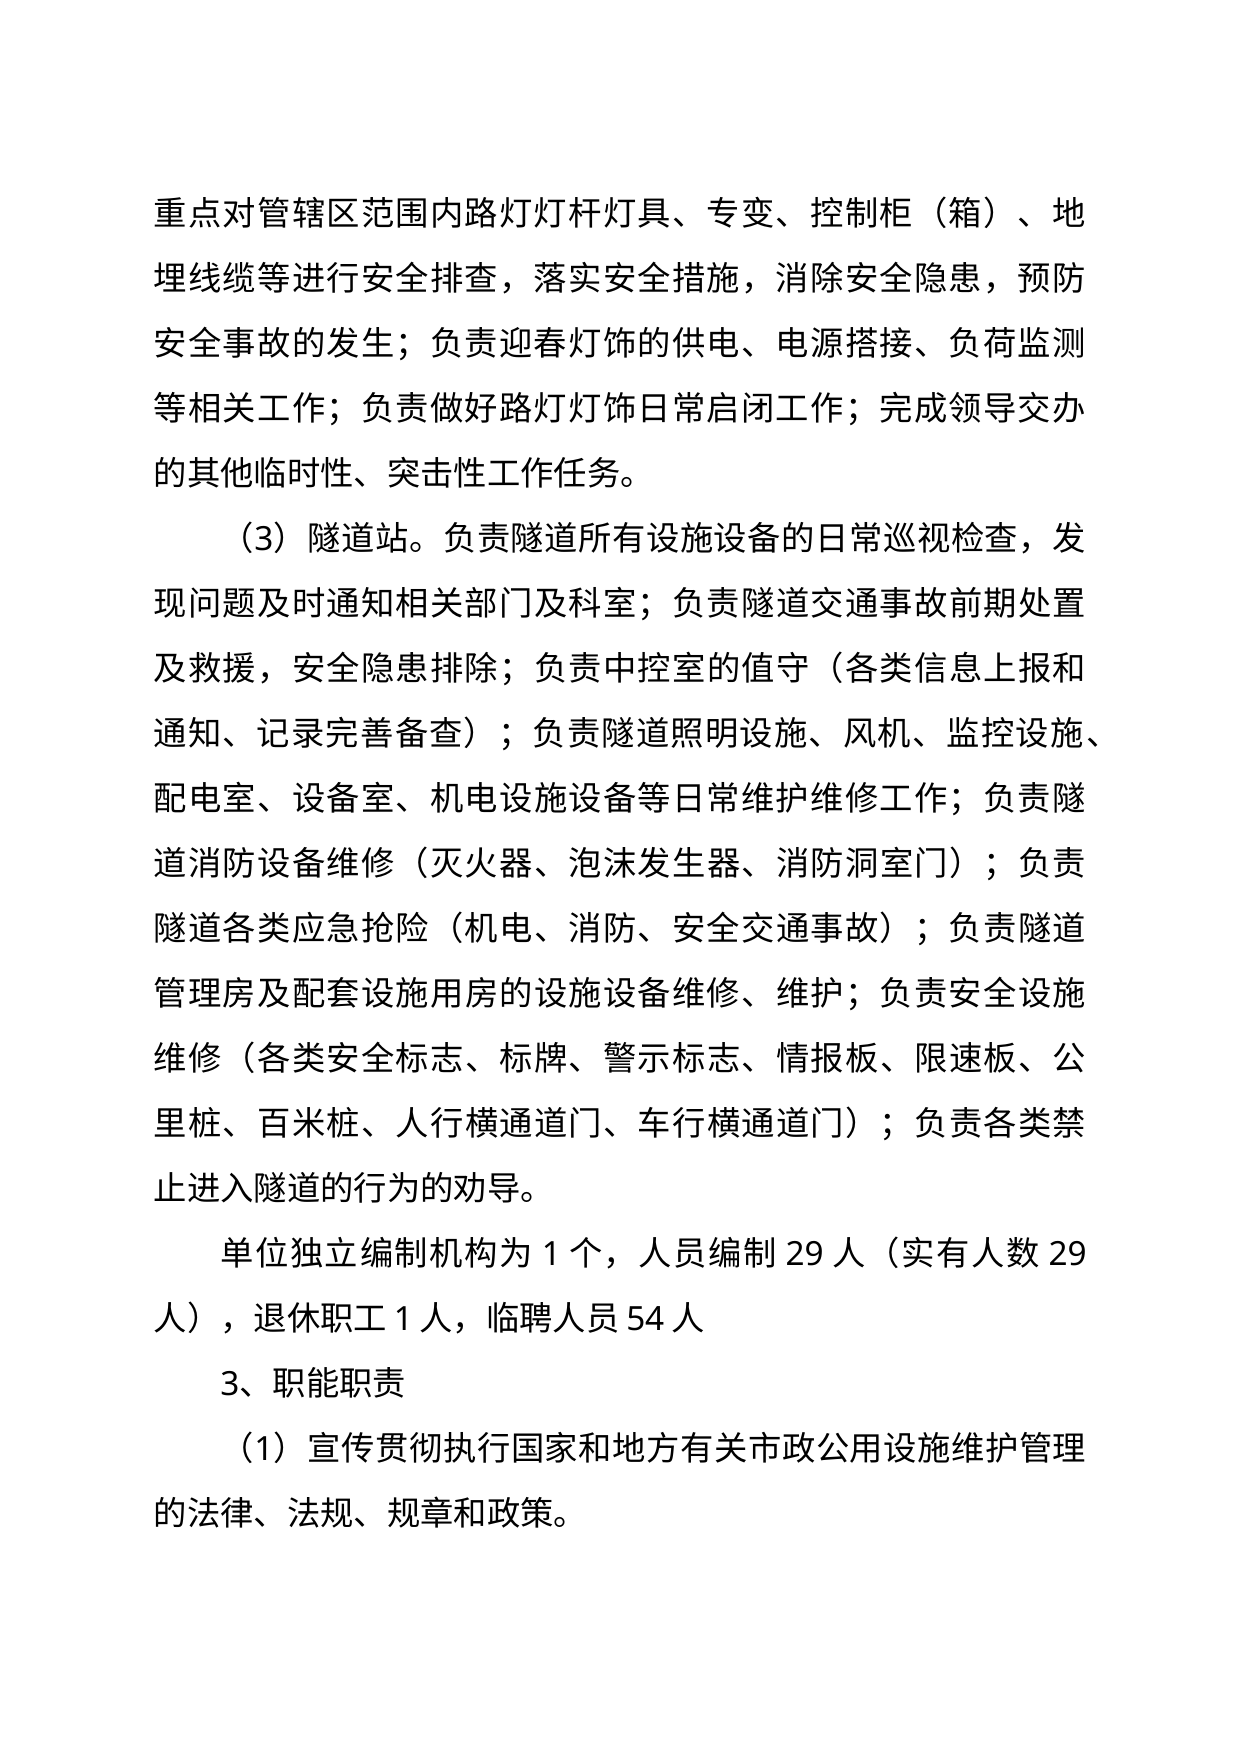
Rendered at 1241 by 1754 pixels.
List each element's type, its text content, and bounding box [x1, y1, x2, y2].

list 3、职能职责 [153, 1348, 1087, 1413]
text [153, 178, 1087, 503]
text （1）宣传贯彻执行国家和地方有关市政公用设施维护管理的法律、法规、规章和政策。 [153, 1413, 1087, 1543]
text （3）隧道站。负责隧道所有设施设备的日常巡视检查，发现问题及时通知相关部门及科室；负责隧道交通事故前期处置及救援，安全隐患排除；负责中控室的值守（各类信息上报和通知、记录完善备查）；负责隧道照明设施、风机、监控设施、配电室、设备室、机电设施设备等日常维护维修工作；负责隧道消防设备维修（灭火器、泡沫发生器、消防洞室门）；负责隧道各类应急抢险（机电、消防、安全交通事故）；负责隧道管理房及配套设施用房的设施设备维修、维护；负责安全设施维修（各类安全标志、标牌、警示标志、情报板、限速板、公里桩、百米桩、人行横通道门、车行横通道门）；负责各类禁止进入隧道的行为的劝导。 [153, 503, 1087, 1218]
text 单位独立编制机构为1个，人员编制29人（实有人数29人），退休职工1人，临聘人员54人 [153, 1218, 1087, 1348]
